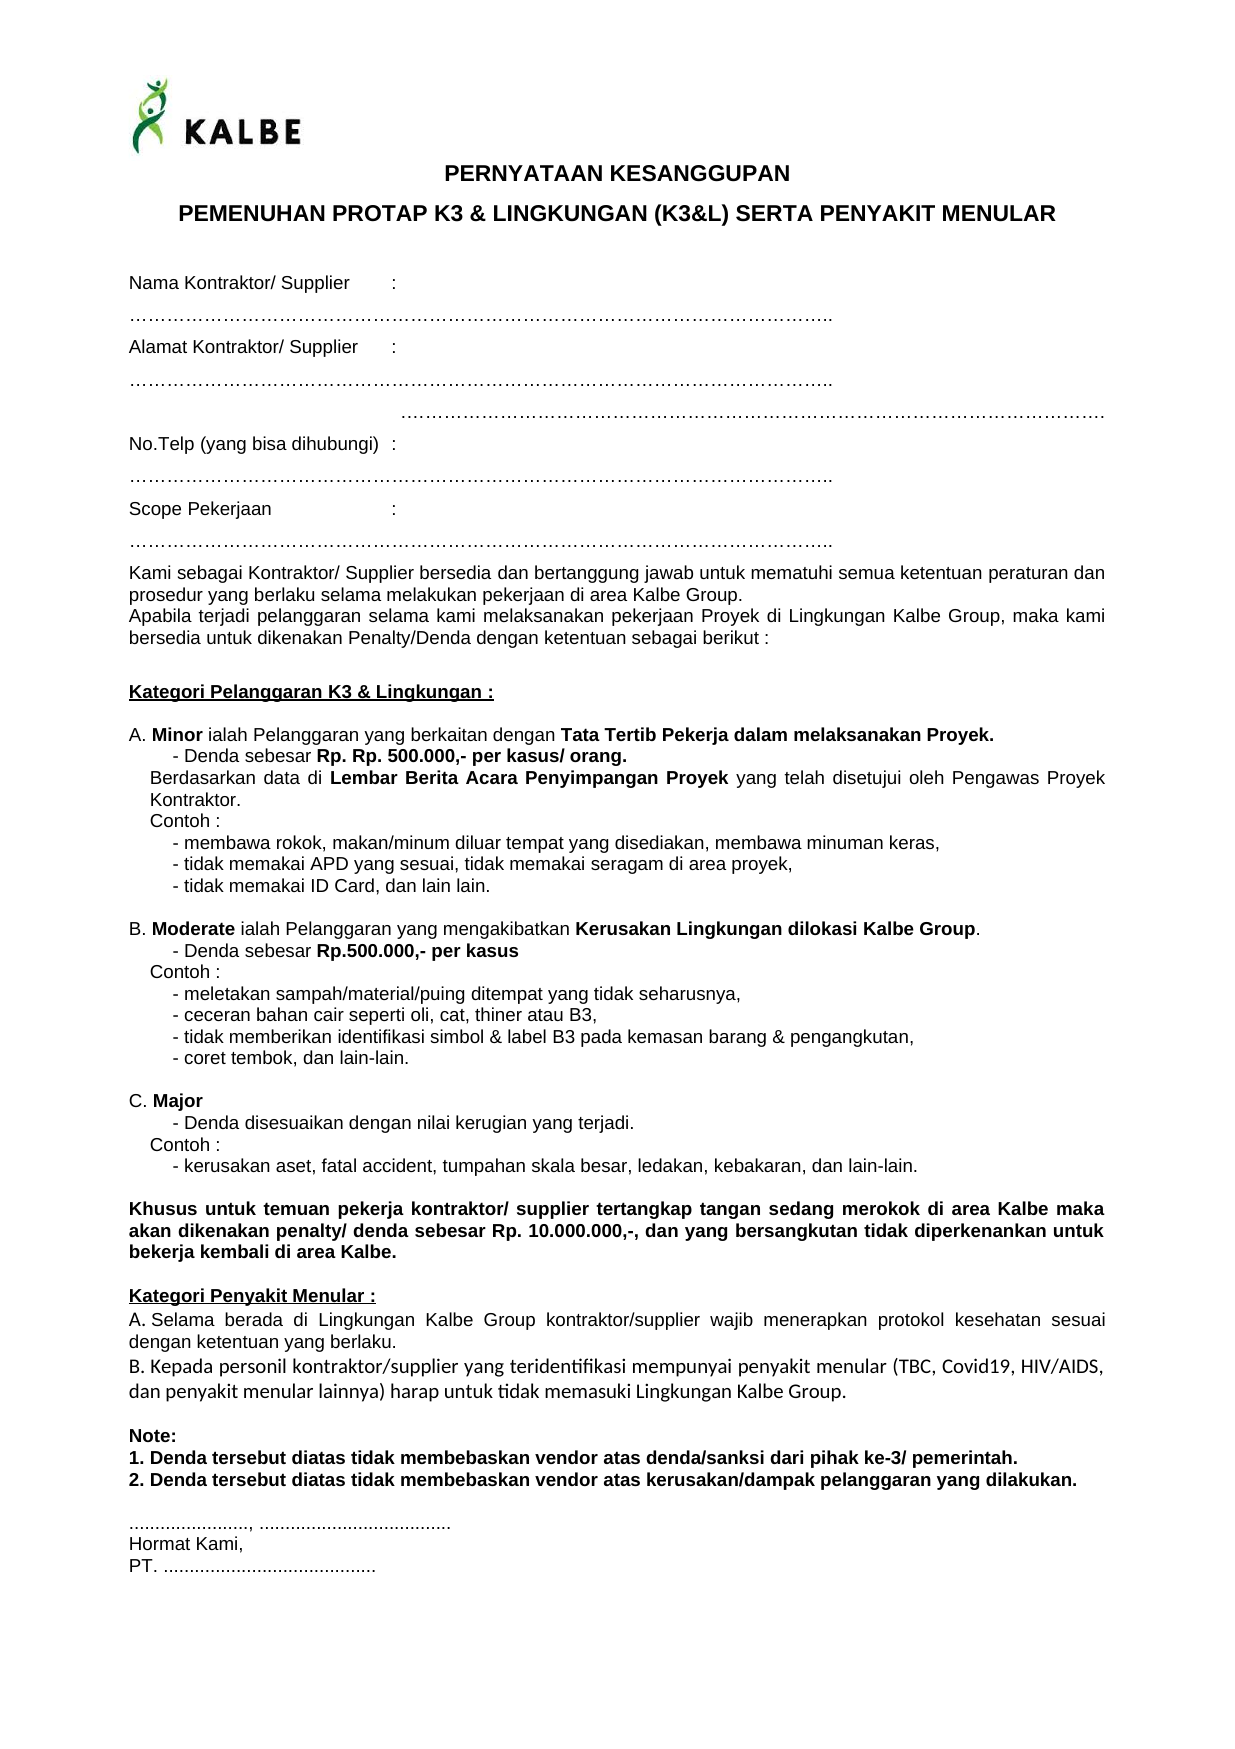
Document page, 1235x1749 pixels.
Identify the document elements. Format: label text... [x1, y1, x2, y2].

text Contoh : [149, 961, 1106, 982]
text - Denda sebesar Rp.500.000,- per kasus [129, 939, 1106, 961]
list Kepada personil kontraktor/supplier yang teridentifikasi mempunyai penyakit menular (TBC, Covid19, HIV/AIDS, dan penyakit menular lainnya) harap untuk tidak memasuki Lingkungan Kalbe Group. [129, 1353, 1106, 1404]
list Denda tersebut diatas tidak membebaskan vendor atas kerusakan/dampak pelanggaran yang dilakukan. [129, 1468, 1106, 1490]
text Note: [129, 1425, 1106, 1447]
list Moderate ialah Pelanggaran yang mengakibatkan Kerusakan Lingkungan dilokasi Kalbe Group. [129, 918, 1106, 939]
text - Denda disesuaikan dengan nilai kerugian yang terjadi. [129, 1112, 1106, 1133]
picture [128, 75, 305, 161]
text Contoh : [149, 1133, 1106, 1155]
text - coret tembok, dan lain-lain. [129, 1047, 1106, 1069]
text Berdasarkan data di Lembar Berita Acara Penyimpangan Proyek yang telah disetujui oleh Pengawas Proyek Kontraktor. [149, 767, 1106, 810]
text - kerusakan aset, fatal accident, tumpahan skala besar, ledakan, kebakaran, dan lain-lain. [129, 1155, 1106, 1177]
text Apabila terjadi pelanggaran selama kami melaksanakan pekerjaan Proyek di Lingkungan Kalbe Group, maka kami bersedia untuk dikenakan Penalty/Denda dengan ketentuan sebagai berikut : [129, 605, 1106, 648]
text Nama Kontraktor/ Supplier : ………………………………………………………………………………………………….. [129, 271, 1106, 325]
text - Denda sebesar Rp. Rp. 500.000,- per kasus/ orang. [129, 745, 1106, 767]
text ......................., ..................................... [129, 1512, 1106, 1533]
text PEMENUHAN PROTAP K3 & LINGKUNGAN (K3&L) SERTA PENYAKIT MENULAR [129, 200, 1106, 226]
text - membawa rokok, makan/minum diluar tempat yang disediakan, membawa minuman keras, [129, 832, 1106, 853]
text PERNYATAAN KESANGGUPAN [129, 160, 1106, 187]
text Hormat Kami, [129, 1533, 1106, 1555]
text Scope Pekerjaan : ………………………………………………………………………………………………….. [129, 497, 1106, 551]
text .…………………………………………………………………………………………………. [129, 401, 1106, 422]
text No.Telp (yang bisa dihubungi) : ………………………………………………………………………………………………….. [129, 433, 1106, 487]
text - meletakan sampah/material/puing ditempat yang tidak seharusnya, [129, 982, 1106, 1004]
text - tidak memakai APD yang sesuai, tidak memakai seragam di area proyek, [129, 853, 1106, 875]
text Khusus untuk temuan pekerja kontraktor/ supplier tertangkap tangan sedang merokok di area Kalbe maka akan dikenakan penalty/ denda sebesar Rp. 10.000.000,-, dan yang bersangkutan tidak diperkenankan untuk bekerja kembali di area Kalbe. [129, 1198, 1106, 1263]
text - ceceran bahan cair seperti oli, cat, thiner atau B3, [129, 1004, 1106, 1026]
text Kategori Pelanggaran K3 & Lingkungan : [129, 681, 1106, 702]
text - tidak memberikan identifikasi simbol & label B3 pada kemasan barang & pengangkutan, [129, 1026, 1106, 1047]
text PT. ......................................... [129, 1555, 1106, 1576]
list Selama berada di Lingkungan Kalbe Group kontraktor/supplier wajib menerapkan protokol kesehatan sesuai dengan ketentuan yang berlaku. [129, 1306, 1106, 1353]
text Contoh : [149, 810, 1106, 832]
list Major [129, 1090, 1106, 1112]
text - tidak memakai ID Card, dan lain lain. [129, 875, 1106, 896]
list Denda tersebut diatas tidak membebaskan vendor atas denda/sanksi dari pihak ke-3/ pemerintah. [129, 1447, 1106, 1468]
text Kategori Penyakit Menular : [129, 1284, 1106, 1306]
text Alamat Kontraktor/ Supplier : ………………………………………………………………………………………………….. [129, 336, 1106, 390]
list Minor ialah Pelanggaran yang berkaitan dengan Tata Tertib Pekerja dalam melaksanakan Proyek. [129, 724, 1106, 745]
text Kami sebagai Kontraktor/ Supplier bersedia dan bertanggung jawab untuk mematuhi semua ketentuan peraturan dan prosedur yang berlaku selama melakukan pekerjaan di area Kalbe Group. [129, 562, 1106, 605]
